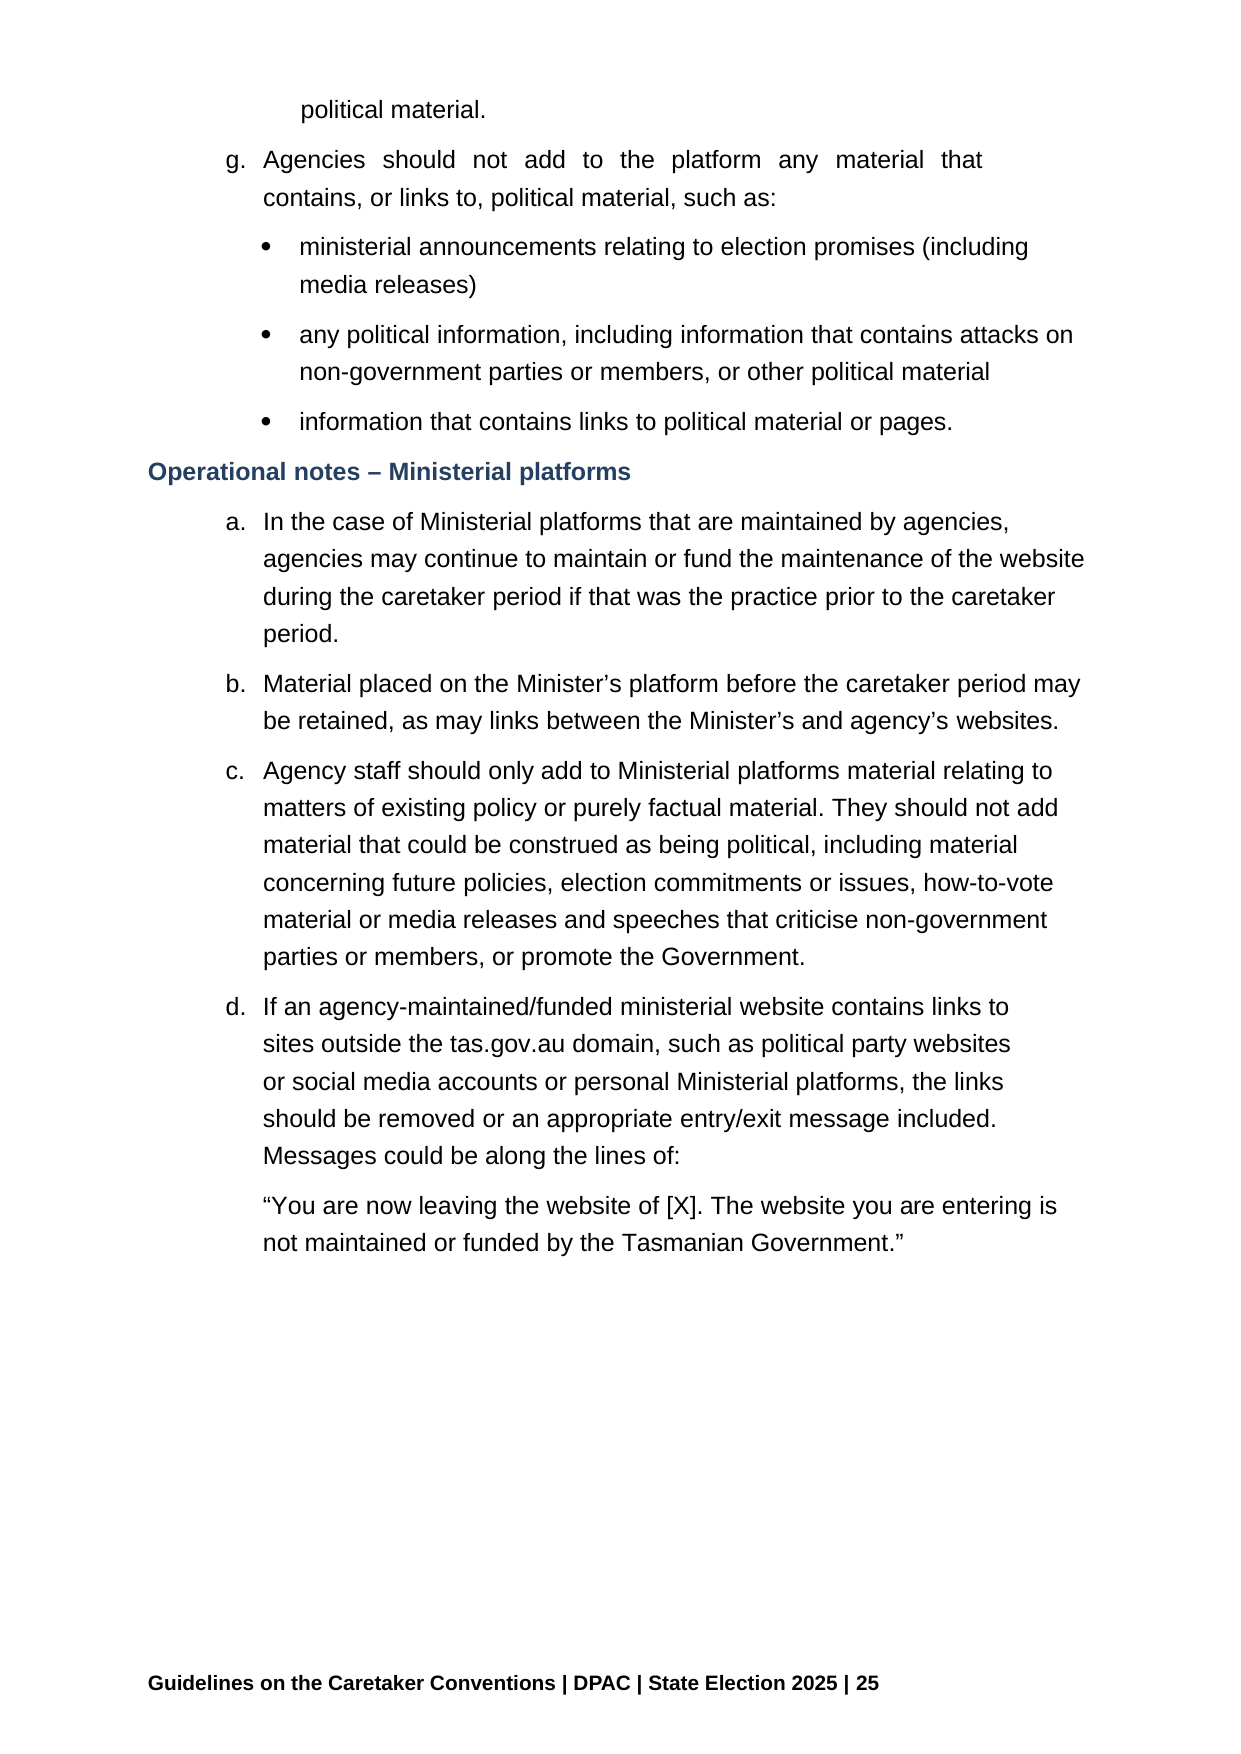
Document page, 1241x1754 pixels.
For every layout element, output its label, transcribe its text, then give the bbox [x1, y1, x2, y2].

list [263, 96, 1092, 124]
list If an agency-maintained/funded ministerial website contains links to sites outside the tas.gov.au domain, such as political party websites or social media accounts or personal Ministerial platforms, the links should be removed or an appropriate entry/exit message included. Messages could be along the lines of: [225, 992, 1018, 1170]
list Agency staff should only add to Ministerial platforms material relating to matters of existing policy or purely factual material. They should not add material that could be construed as being political, including material concerning future policies, election commitments or issues, how-to-vote material or media releases and speeches that criticise non-government parties or members, or promote the Government. [225, 756, 1093, 971]
text information that contains links to political material or pages. [262, 407, 1092, 436]
text any political information, including information that contains attacks on non-government parties or members, or other political material [262, 319, 1092, 386]
list Agencies should not add to the platform any material that contains, or links to, political material, such as: [225, 145, 983, 211]
text ministerial announcements relating to election promises (including media releases) [262, 232, 1092, 298]
subtitle Operational notes – Ministerial platforms [148, 457, 1092, 486]
list Material placed on the Minister’s platform before the caretaker period may be retained, as may links between the Minister’s and agency’s websites. [225, 668, 1093, 734]
list In the case of Ministerial platforms that are maintained by agencies, agencies may continue to maintain or fund the maintenance of the website during the caretaker period if that was the practice prior to the caretaker period. [225, 507, 1093, 647]
text “You are now leaving the website of [X]. The website you are entering is not maintained or funded by the Tasmanian Government.” [263, 1191, 1092, 1257]
